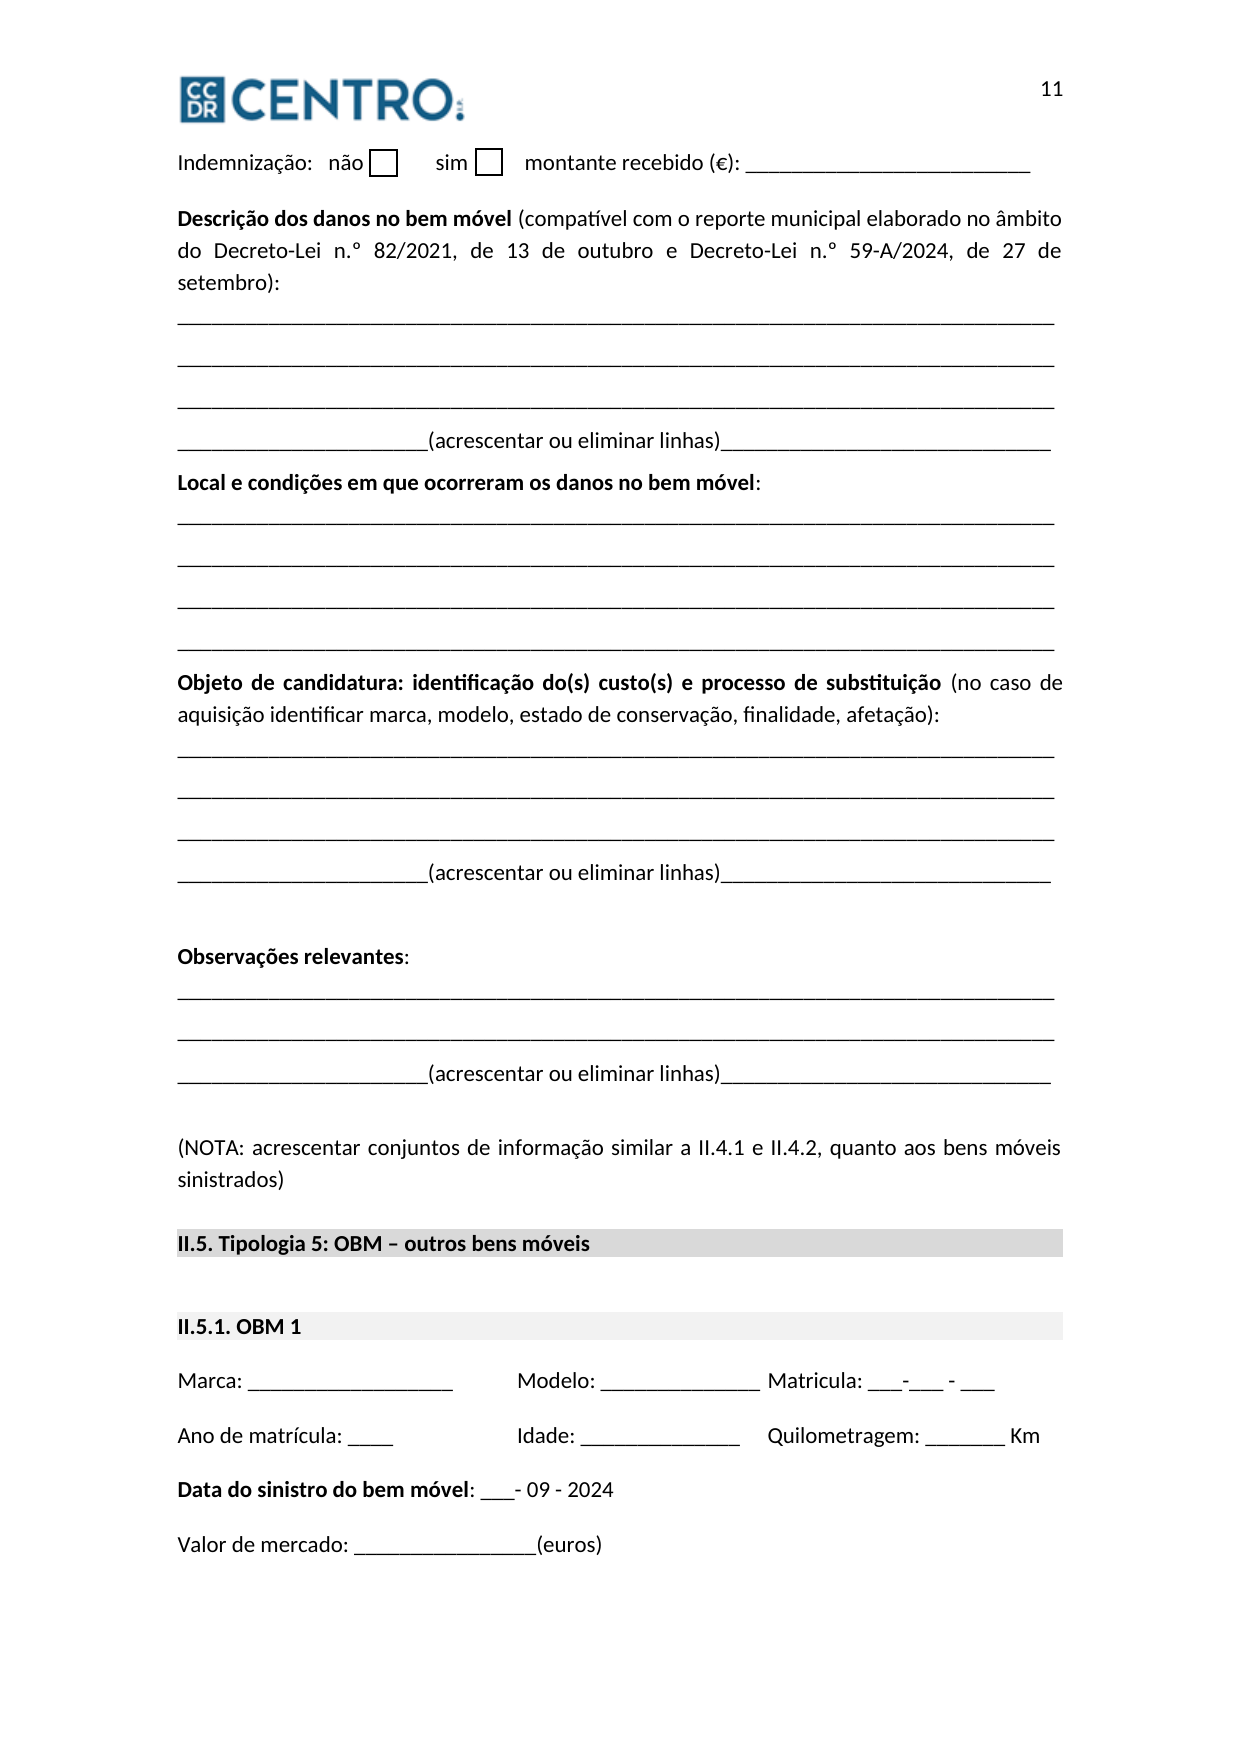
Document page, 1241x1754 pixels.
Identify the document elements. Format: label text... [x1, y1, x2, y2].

text Indemnização: não sim montante recebido (€): _________________________ [177, 148, 475, 176]
text ______________________(acrescentar ou eliminar linhas)_____________________________ [177, 426, 1063, 454]
picture [177, 75, 468, 126]
text _____________________________________________________________________________ [177, 975, 1063, 1003]
text _____________________________________________________________________________ [177, 500, 1063, 528]
text Valor de mercado: ________________(euros) [177, 1530, 1063, 1558]
text Marca: __________________ Modelo: ______________ Matricula: ___-___ - ___ [177, 1366, 1063, 1394]
text _____________________________________________________________________________ [177, 384, 1063, 412]
text _____________________________________________________________________________ [177, 342, 1063, 370]
text Descrição dos danos no bem móvel (compatível com o reporte municipal elaborado no âmbito do Decreto-Lei n.º 82/2021, de 13 de outubro e Decreto-Lei n.º 59-A/2024, de 27 de setembro): [177, 204, 1063, 296]
text Data do sinistro do bem móvel: ___- 09 - 2024 [177, 1475, 1063, 1503]
text Objeto de candidatura: identificação do(s) custo(s) e processo de substituição (no caso de aquisição identificar marca, modelo, estado de conservação, finalidade, afetação): [177, 668, 1063, 728]
text _____________________________________________________________________________ [177, 584, 1063, 612]
text (NOTA: acrescentar conjuntos de informação similar a II.4.1 e II.4.2, quanto aos bens móveis sinistrados) [177, 1133, 1063, 1193]
text Local e condições em que ocorreram os danos no bem móvel: [177, 468, 1063, 496]
text II.5. Tipologia 5: OBM – outros bens móveis [177, 1229, 1063, 1257]
text _____________________________________________________________________________ [177, 626, 1063, 654]
text Ano de matrícula: ____ Idade: ______________ Quilometragem: _______ Km [177, 1421, 1063, 1449]
text _____________________________________________________________________________________________________________________________________________________________________________________________________________________________________________________________(acrescentar ou eliminar linhas)_____________________________ [177, 733, 1063, 887]
text Indemnização: não sim montante recebido (€): _________________________ [503, 148, 1063, 176]
text ______________________(acrescentar ou eliminar linhas)_____________________________ [177, 1059, 1063, 1087]
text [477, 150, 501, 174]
text II.5.1. OBM 1 [177, 1312, 1063, 1340]
text _____________________________________________________________________________ [177, 300, 1063, 328]
text _____________________________________________________________________________ [177, 1017, 1063, 1045]
text Observações relevantes: [177, 942, 1063, 971]
text _____________________________________________________________________________ [177, 542, 1063, 570]
